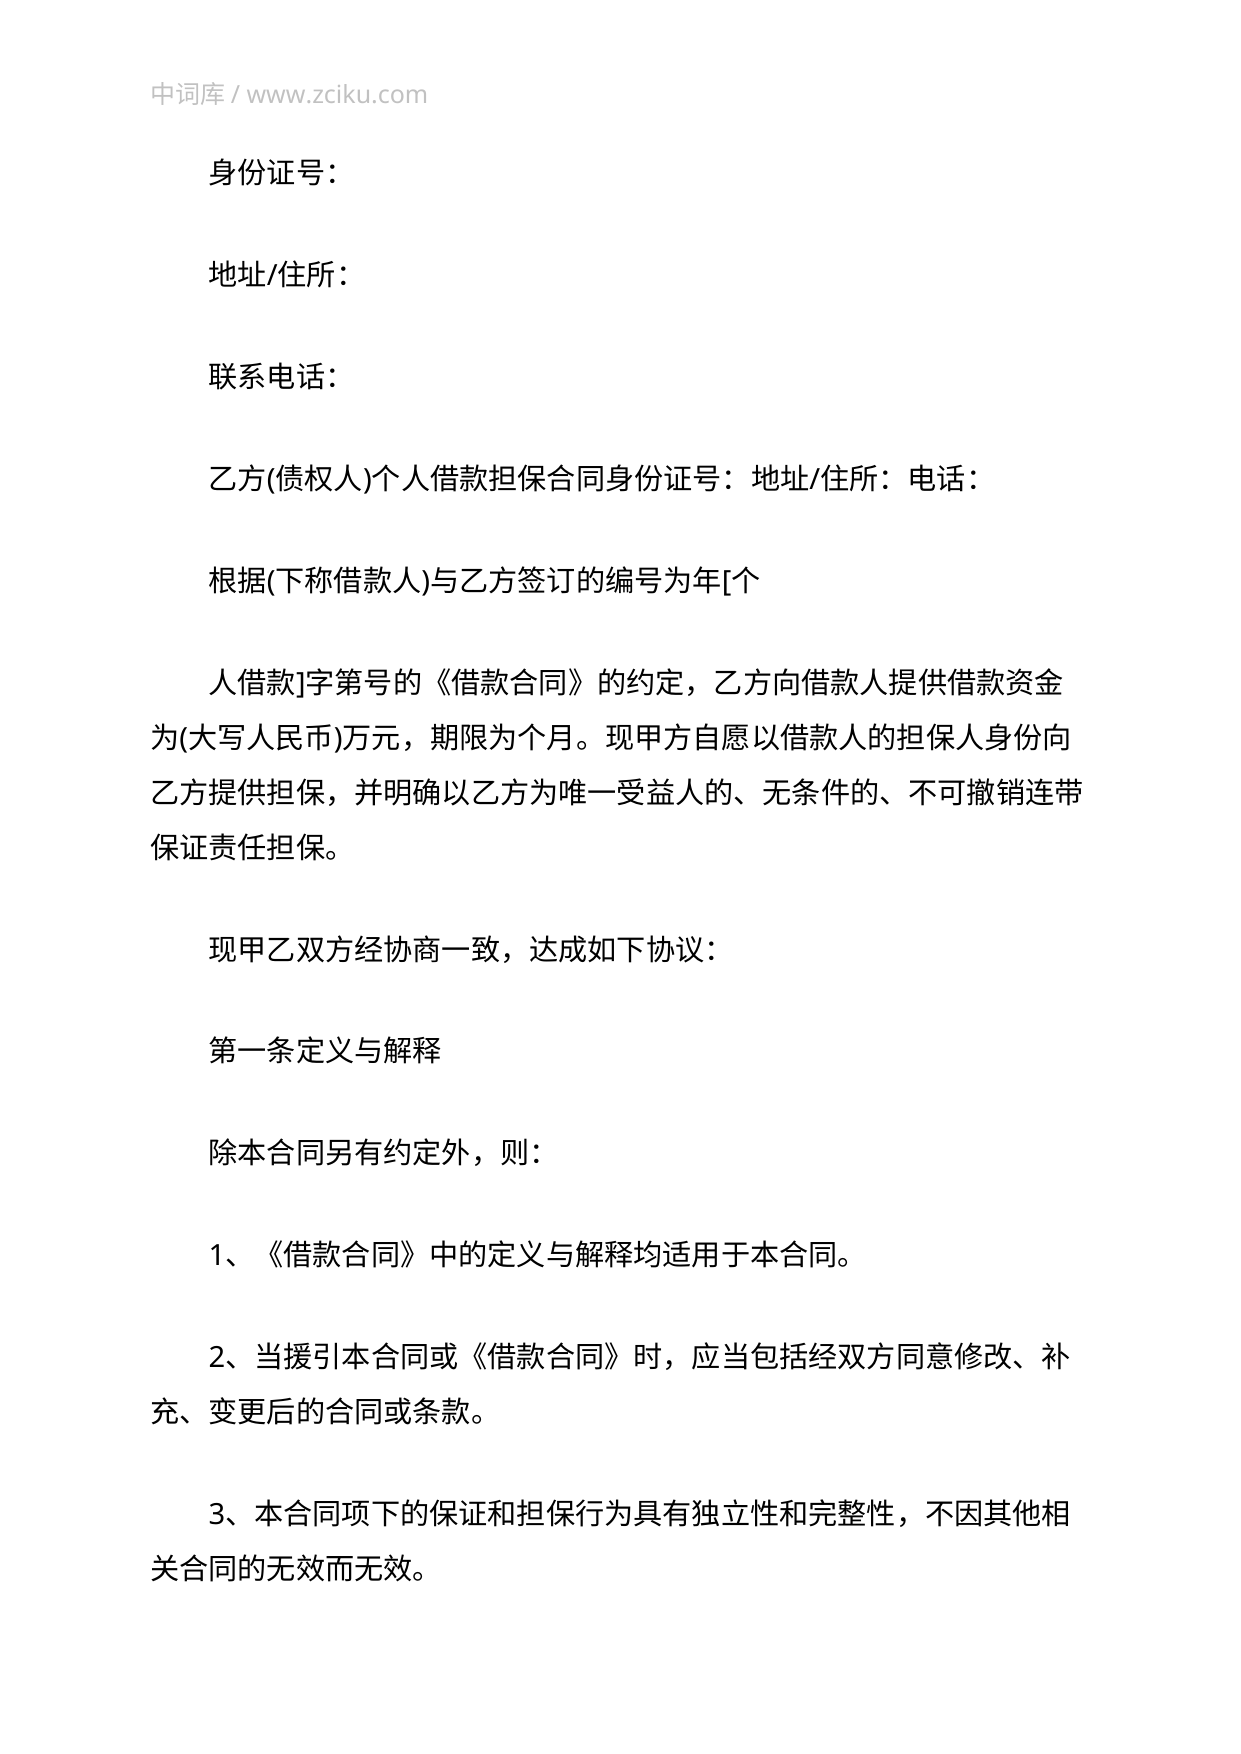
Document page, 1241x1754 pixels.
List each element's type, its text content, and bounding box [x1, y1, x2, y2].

text 乙方(债权人)个人借款担保合同身份证号：地址/住所：电话： [150, 456, 1090, 498]
text 第一条定义与解释 [150, 1028, 1090, 1070]
text 3、本合同项下的保证和担保行为具有独立性和完整性，不因其他相关合同的无效而无效。 [150, 1490, 1090, 1587]
text 2、当援引本合同或《借款合同》时，应当包括经双方同意修改、补充、变更后的合同或条款。 [150, 1333, 1090, 1431]
text 人借款]字第号的《借款合同》的约定，乙方向借款人提供借款资金为(大写人民币)万元，期限为个月。现甲方自愿以借款人的担保人身份向乙方提供担保，并明确以乙方为唯一受益人的、无条件的、不可撤销连带保证责任担保。 [150, 659, 1090, 867]
text 除本合同另有约定外，则： [150, 1130, 1090, 1172]
text 地址/住所： [150, 252, 1090, 294]
text 现甲乙双方经协商一致，达成如下协议： [150, 926, 1090, 968]
text 1、《借款合同》中的定义与解释均适用于本合同。 [150, 1231, 1090, 1274]
text 身份证号： [150, 150, 1090, 192]
text 联系电话： [150, 354, 1090, 396]
text 根据(下称借款人)与乙方签订的编号为年[个 [150, 557, 1090, 600]
